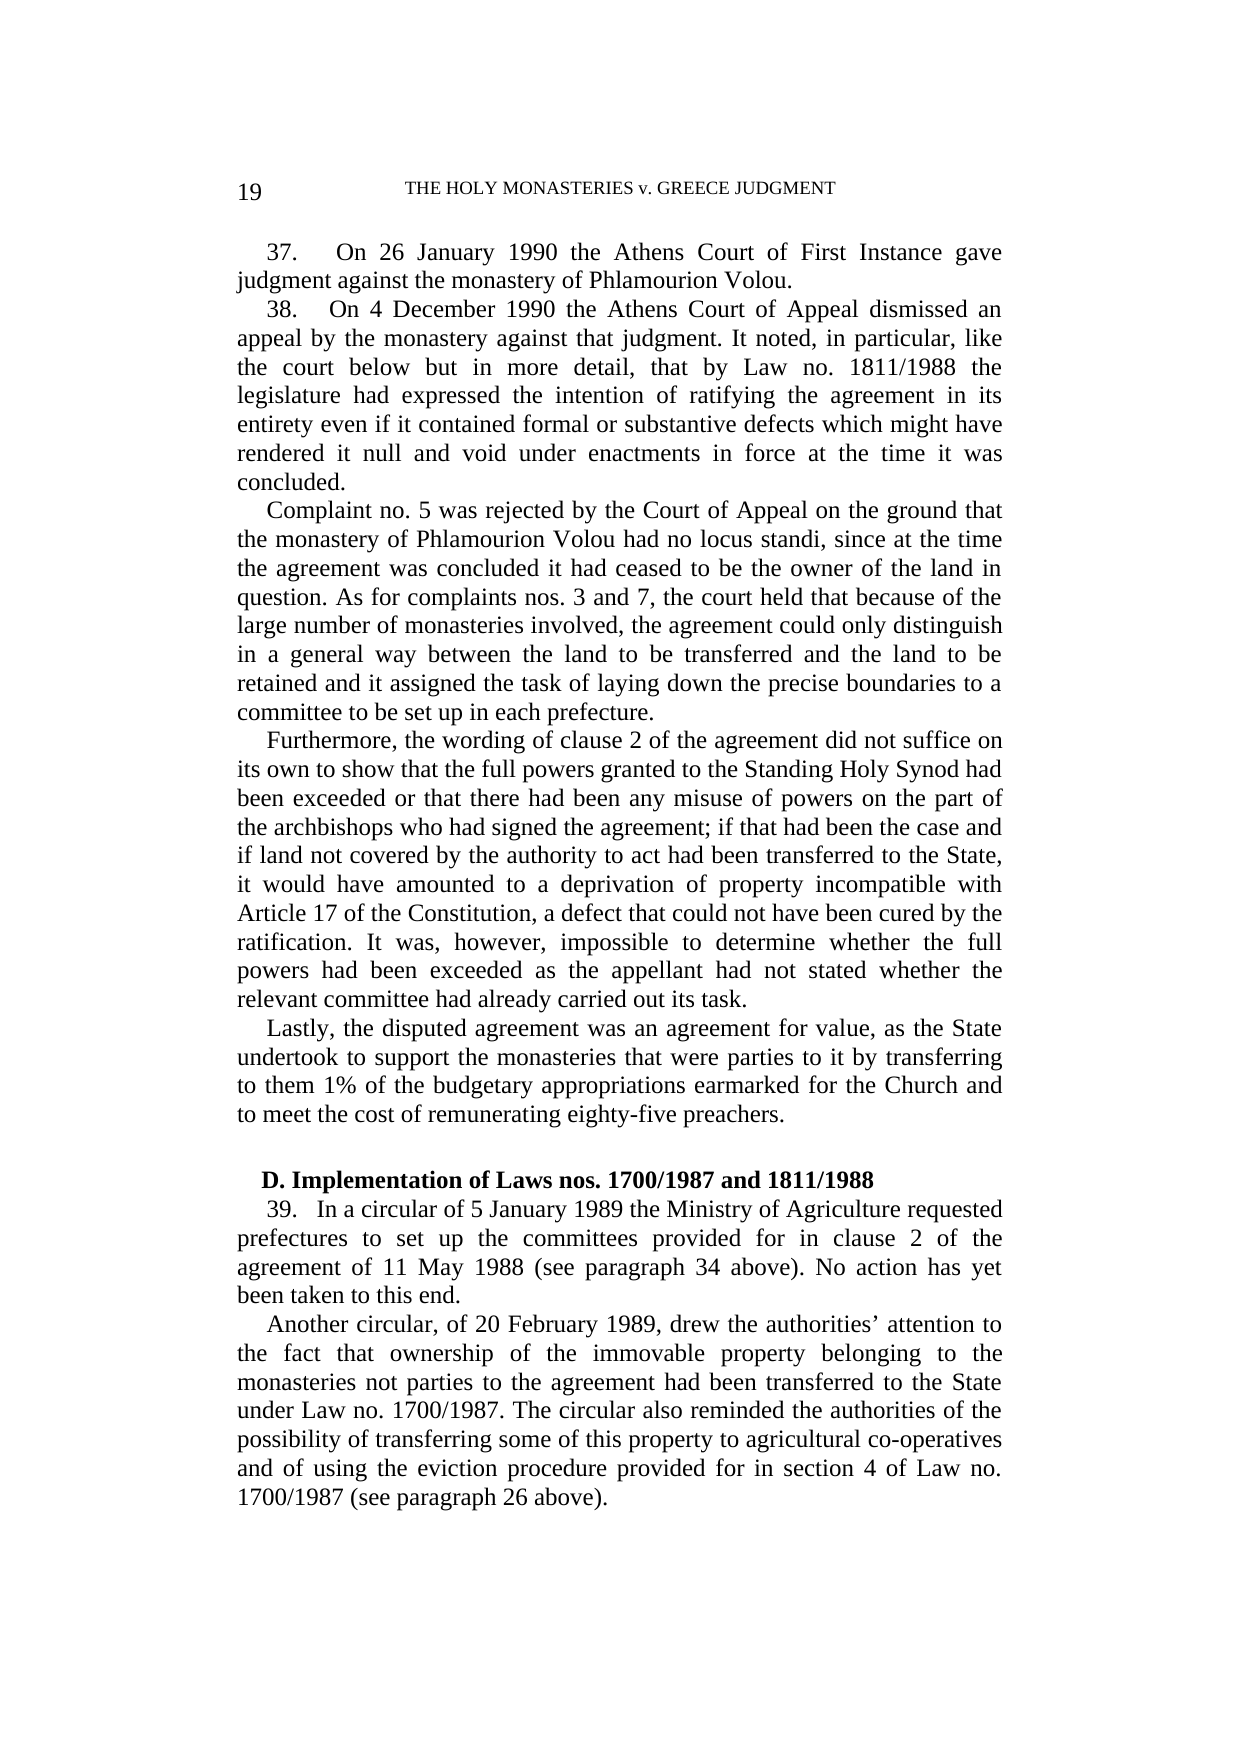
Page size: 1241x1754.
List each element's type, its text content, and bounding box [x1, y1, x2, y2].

text Furthermore, the wording of clause 2 of the agreement did not suffice on its own to show that the full powers granted to the Standing Holy Synod had been exceeded or that there had been any misuse of powers on the part of the archbishops who had signed the agreement; if that had been the case and if land not covered by the authority to act had been transferred to the State, it would have amounted to a deprivation of property incompatible with Article 17 of the Constitution, a defect that could not have been cured by the ratification. It was, however, impossible to determine whether the full powers had been exceeded as the appellant had not stated whether the relevant committee had already carried out its task. [237, 726, 1003, 1013]
text Lastly, the disputed agreement was an agreement for value, as the State undertook to support the monasteries that were parties to it by transferring to them 1% of the budgetary appropriations earmarked for the Church and to meet the cost of remunerating eighty-five preachers. [237, 1013, 1003, 1128]
text 38. On 4 December 1990 the Athens Court of Appeal dismissed an appeal by the monastery against that judgment. It noted, in particular, like the court below but in more detail, that by Law no. 1811/1988 the legislature had expressed the intention of ratifying the agreement in its entirety even if it contained formal or substantive defects which might have rendered it null and void under enactments in force at the time it was concluded. [237, 294, 1003, 496]
text D. Implementation of Laws nos. 1700/1987 and 1811/1988 [261, 1166, 1003, 1194]
text Complaint no. 5 was rejected by the Court of Appeal on the ground that the monastery of Phlamourion Volou had no locus standi, since at the time the agreement was concluded it had ceased to be the owner of the land in question. As for complaints nos. 3 and 7, the court held that because of the large number of monasteries involved, the agreement could only distinguish in a general way between the land to be transferred and the land to be retained and it assigned the task of laying down the precise boundaries to a committee to be set up in each prefecture. [237, 496, 1003, 726]
text 37. On 26 January 1990 the Athens Court of First Instance gave judgment against the monastery of Phlamourion Volou. [237, 237, 1003, 294]
text Another circular, of 20 February 1989, drew the authorities’ attention to the fact that ownership of the immovable property belonging to the monasteries not parties to the agreement had been transferred to the State under Law no. 1700/1987. The circular also reminded the authorities of the possibility of transferring some of this property to agricultural co-operatives and of using the eviction procedure provided for in section 4 of Law no. 1700/1987 (see paragraph 26 above). [237, 1309, 1003, 1511]
text 39. In a circular of 5 January 1989 the Ministry of Agriculture requested prefectures to set up the committees provided for in clause 2 of the agreement of 11 May 1988 (see paragraph 34 above). No action has yet been taken to this end. [237, 1194, 1003, 1309]
